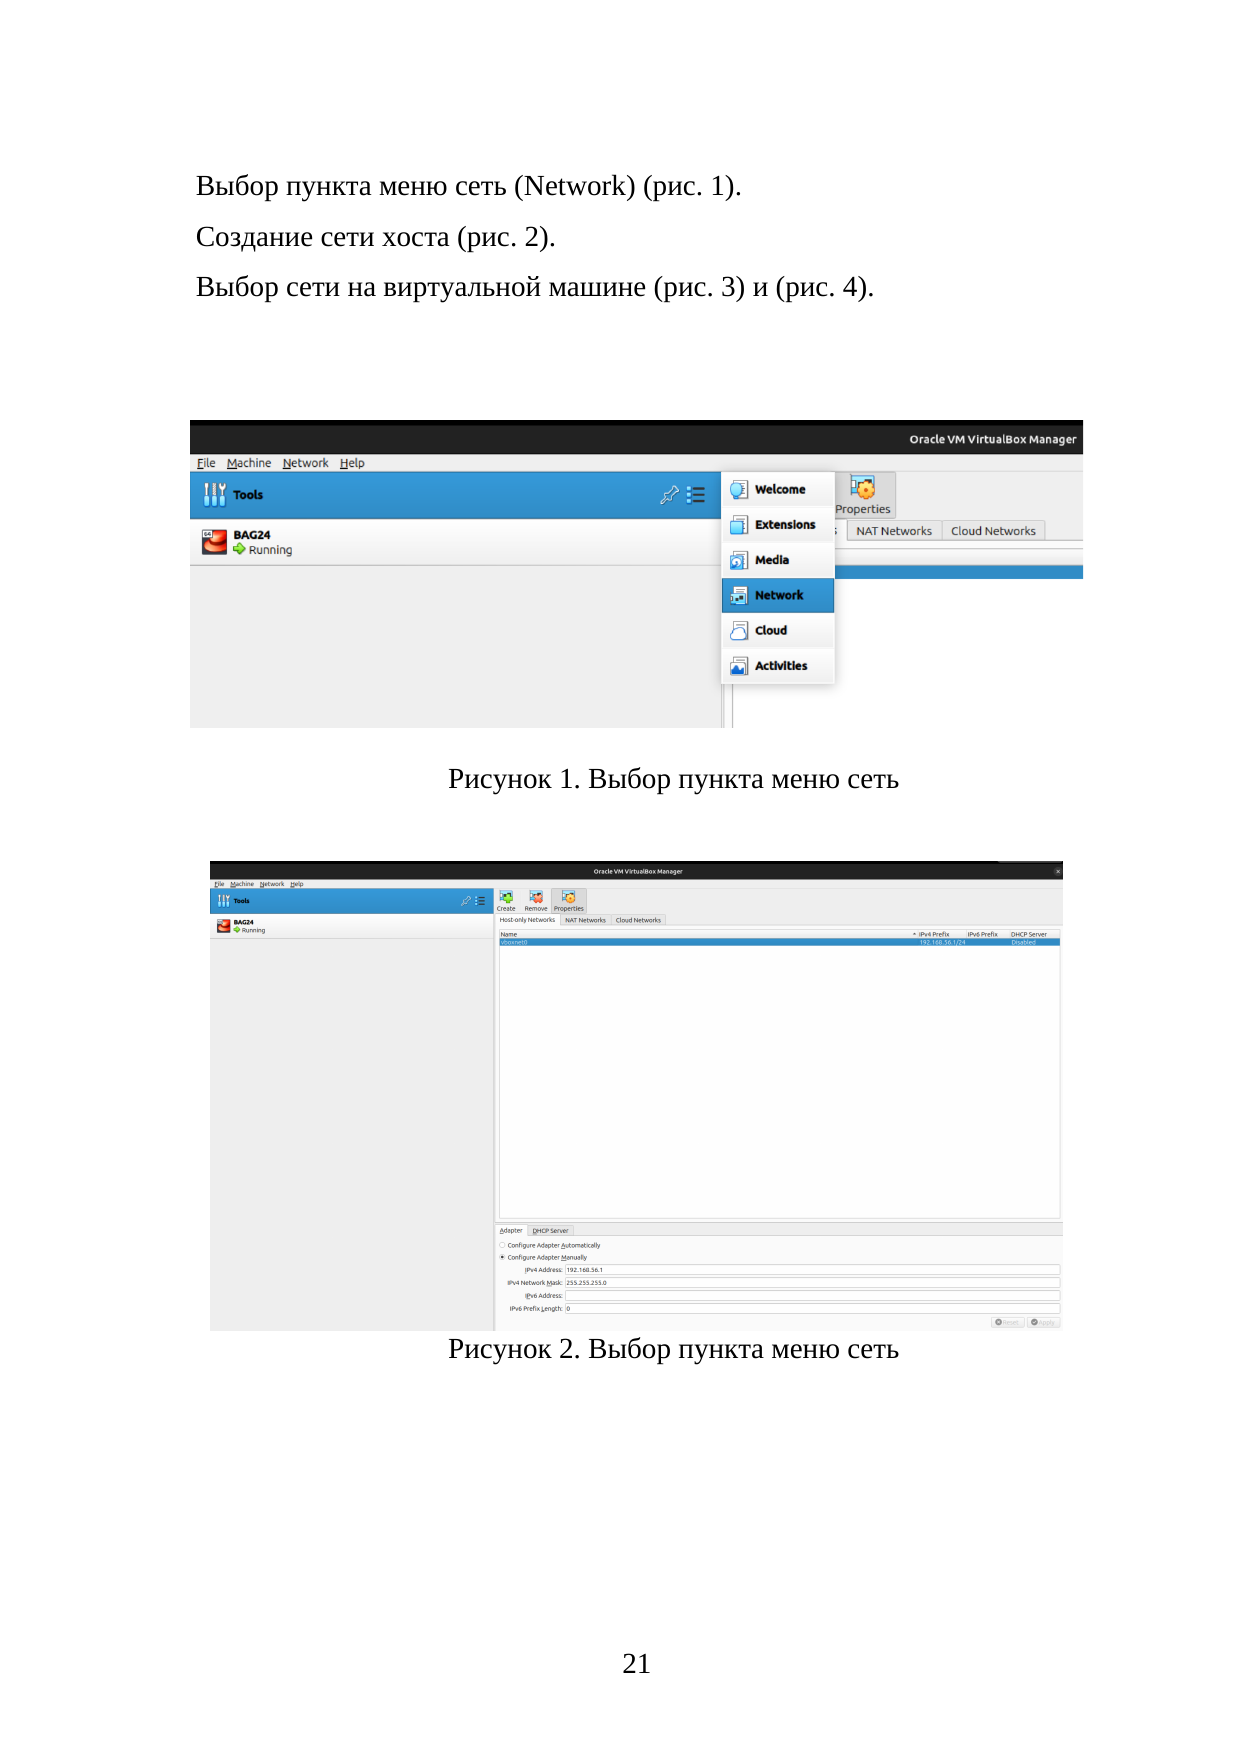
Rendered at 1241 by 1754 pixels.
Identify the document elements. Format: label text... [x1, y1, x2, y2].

list Выбор пункта меню сеть (Network) (рис. 1). [122, 168, 1152, 202]
picture [190, 420, 1084, 728]
picture [210, 861, 1063, 1331]
list Создание сети хоста (рис. 2). [122, 219, 1152, 252]
list Выбор сети на виртуальной машине (рис. 3) и (рис. 4). [122, 269, 1152, 303]
